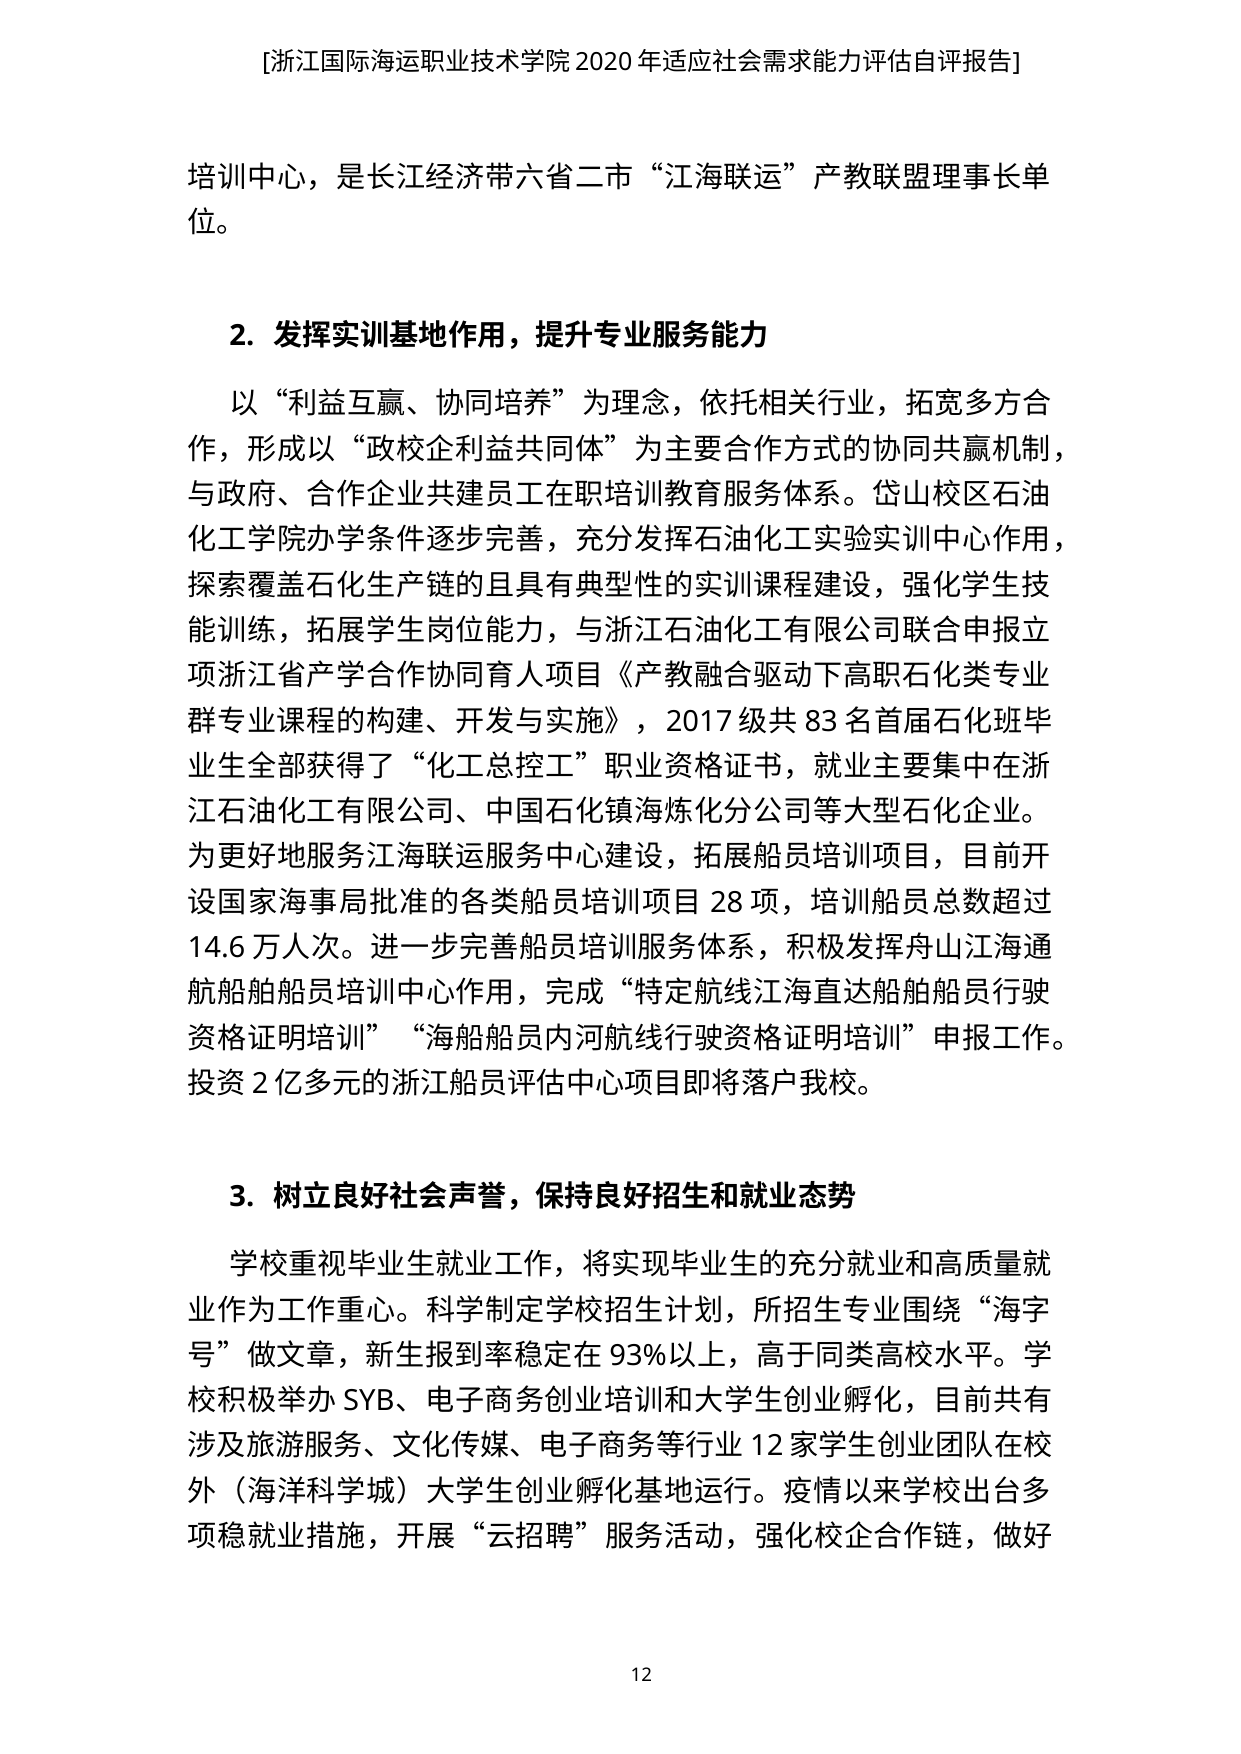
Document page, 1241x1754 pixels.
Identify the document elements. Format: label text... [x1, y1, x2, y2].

text 树立良好社会声誉，保持良好招生和就业态势 [229, 1171, 1053, 1217]
text 以“利益互赢、协同培养”为理念，依托相关行业，拓宽多方合作，形成以“政校企利益共同体”为主要合作方式的协同共赢机制，与政府、合作企业共建员工在职培训教育服务体系。岱山校区石油化工学院办学条件逐步完善，充分发挥石油化工实验实训中心作用，探索覆盖石化生产链的且具有典型性的实训课程建设，强化学生技能训练，拓展学生岗位能力，与浙江石油化工有限公司联合申报立项浙江省产学合作协同育人项目《产教融合驱动下高职石化类专业群专业课程的构建、开发与实施》，2017级共83名首届石化班毕业生全部获得了“化工总控工”职业资格证书，就业主要集中在浙江石油化工有限公司、中国石化镇海炼化分公司等大型石化企业。为更好地服务江海联运服务中心建设，拓展船员培训项目，目前开设国家海事局批准的各类船员培训项目28项，培训船员总数超过14.6万人次。进一步完善船员培训服务体系，积极发挥舟山江海通航船舶船员培训中心作用，完成“特定航线江海直达船舶船员行驶资格证明培训”“海船船员内河航线行驶资格证明培训”申报工作。投资2亿多元的浙江船员评估中心项目即将落户我校。 [187, 378, 1053, 1103]
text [187, 152, 1053, 243]
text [187, 1239, 1053, 1556]
text 发挥实训基地作用，提升专业服务能力 [229, 311, 1053, 356]
